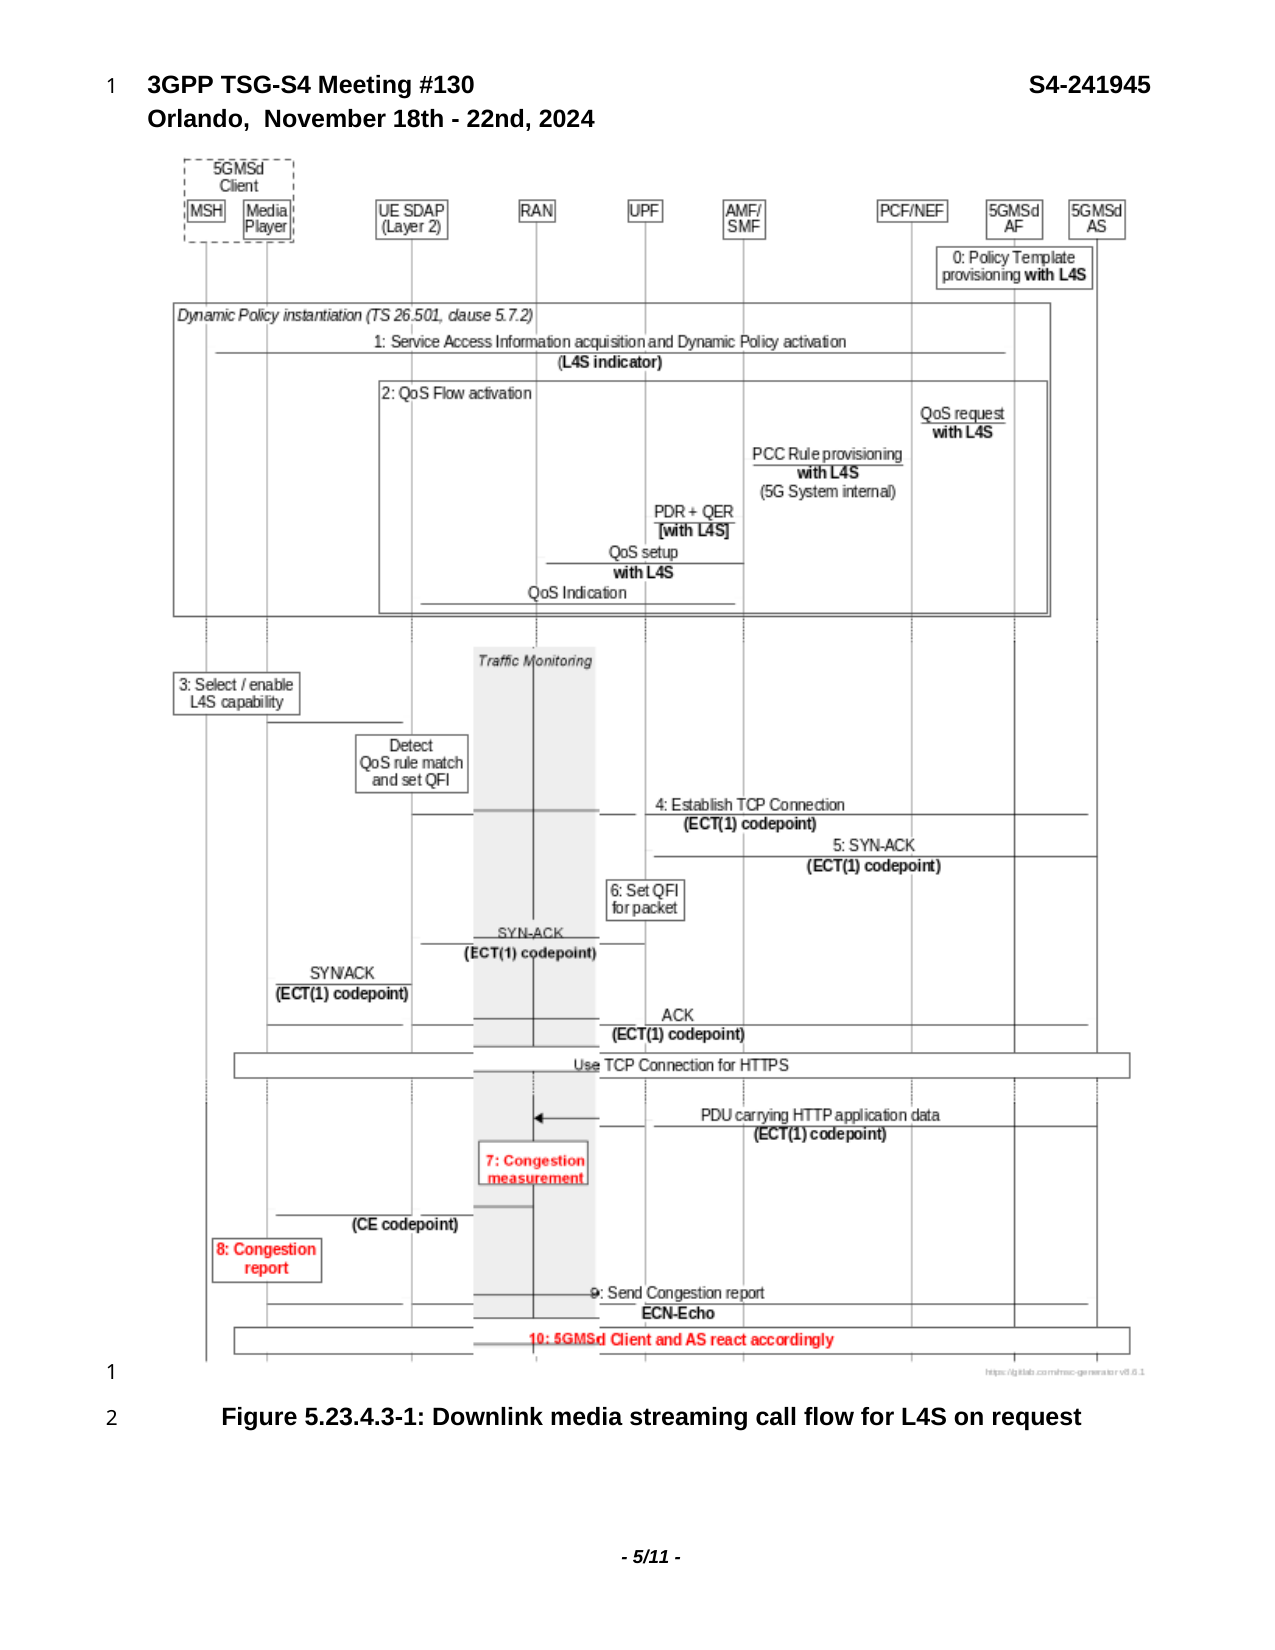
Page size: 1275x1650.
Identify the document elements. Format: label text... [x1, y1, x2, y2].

text Figure 5.23.4.3-1: Downlink media streaming call flow for L4S on request [147, 1402, 1156, 1431]
